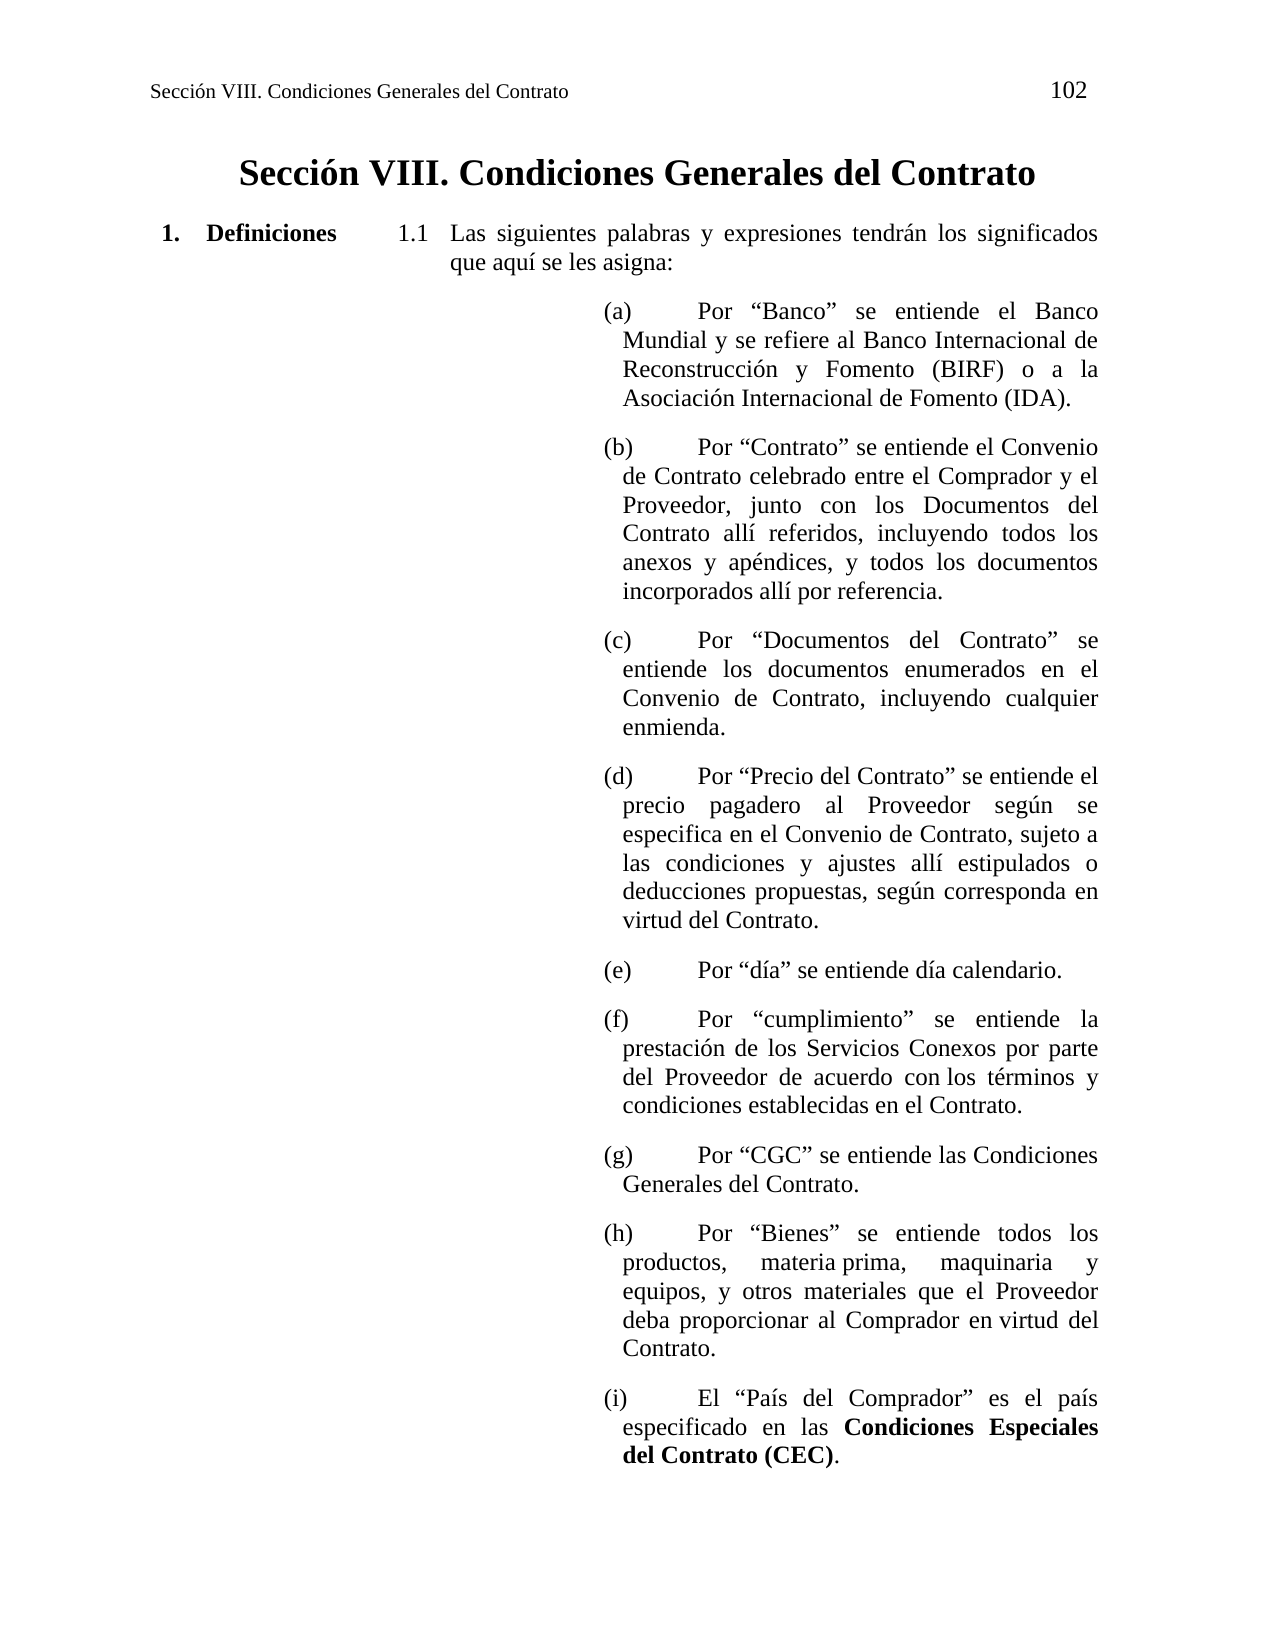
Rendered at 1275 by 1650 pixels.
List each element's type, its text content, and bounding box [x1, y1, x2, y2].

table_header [386, 218, 1110, 1490]
table_header Definiciones [150, 218, 386, 1490]
text Sección VIII. Condiciones Generales del Contrato [150, 150, 1125, 193]
